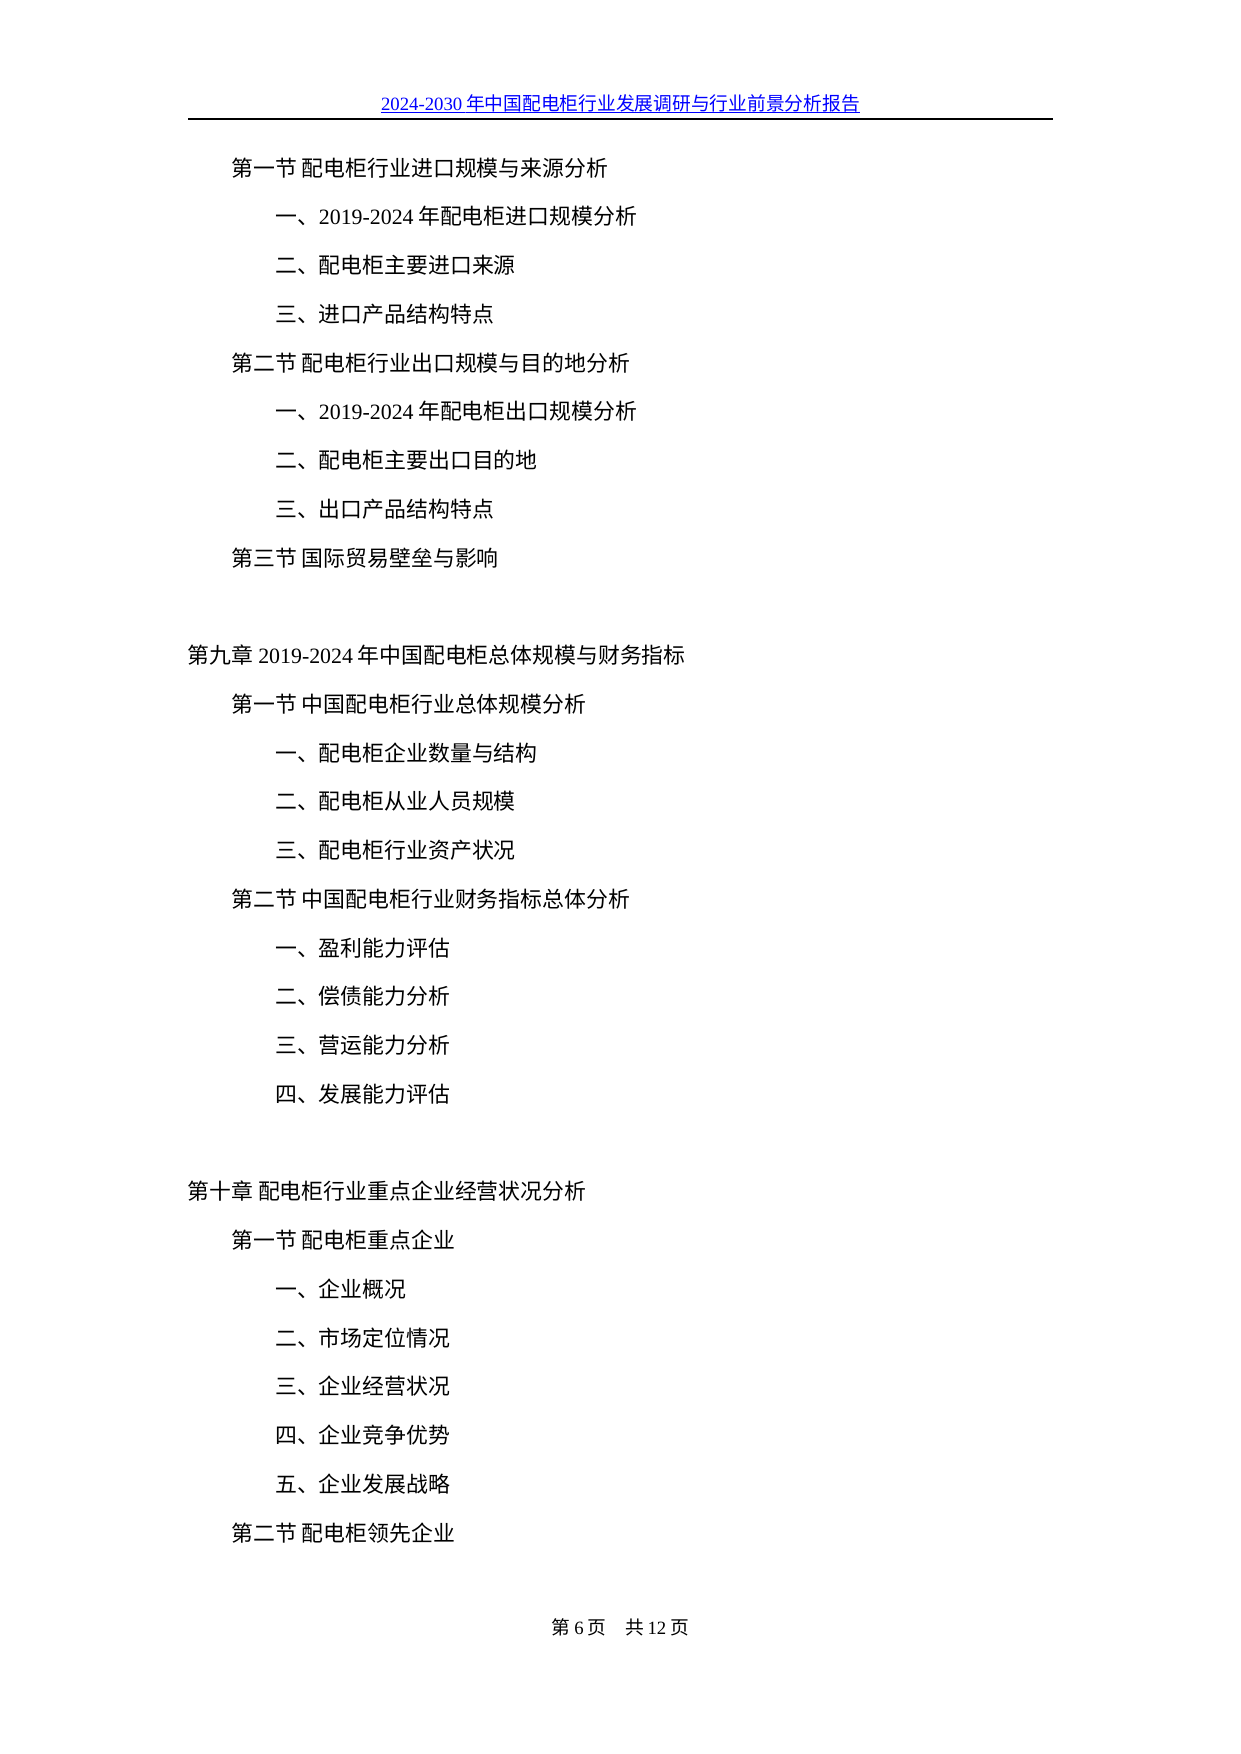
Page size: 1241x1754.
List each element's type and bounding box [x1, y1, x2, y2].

text [187, 150, 1053, 1548]
